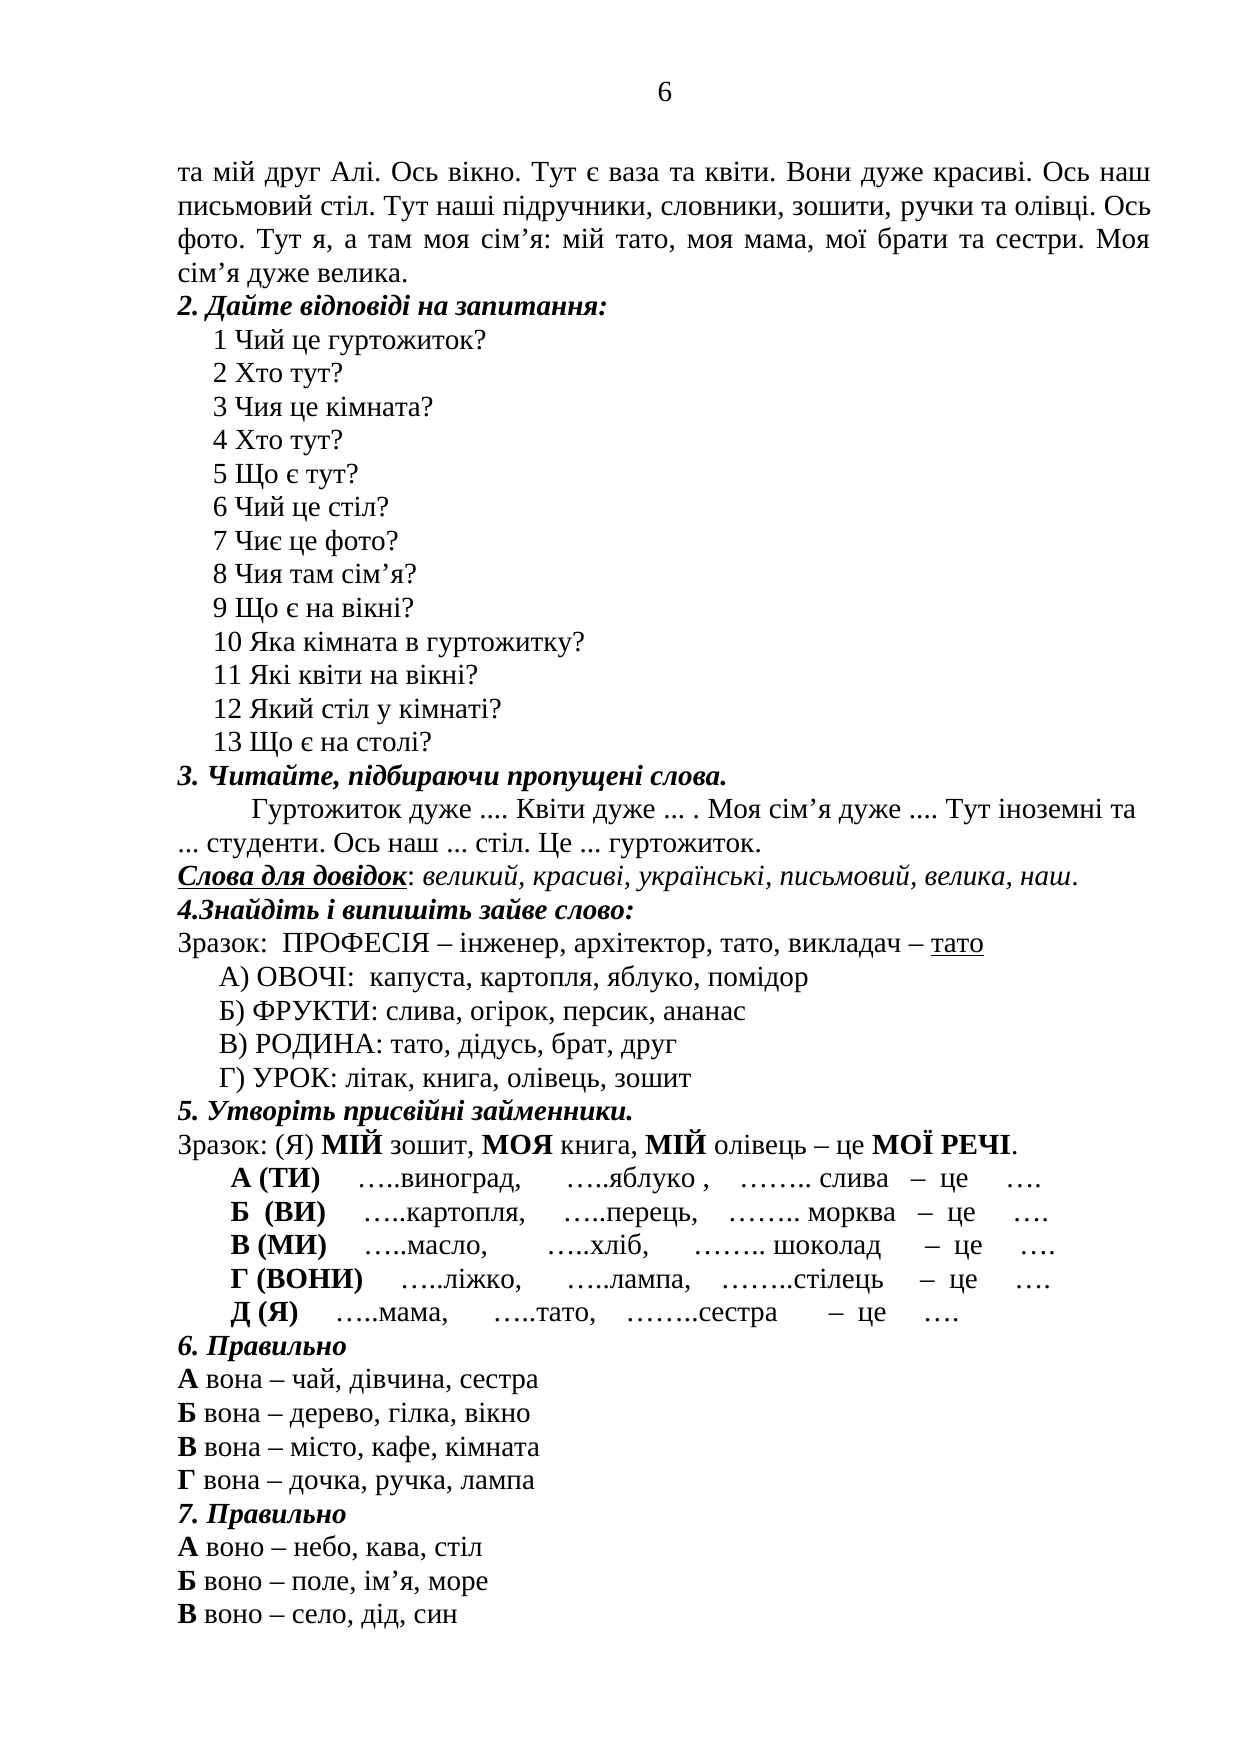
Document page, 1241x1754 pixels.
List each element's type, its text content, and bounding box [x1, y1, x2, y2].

text Г) УРОК: літак, книга, олівець, зошит [218, 1060, 1152, 1093]
list 5 Що є тут? [213, 456, 1152, 489]
text В (МИ) …..масло, …..хліб, …….. шоколад – це …. [230, 1227, 1152, 1261]
list 12 Який стіл у кімнаті? [213, 691, 1152, 724]
text А воно – небо, кава, стіл [177, 1529, 1152, 1563]
text 7. Правильно [177, 1496, 1152, 1529]
list 10 Яка кімната в гуртожитку? [213, 624, 1152, 657]
text В) РОДИНА: тато, дідусь, брат, друг [218, 1026, 1152, 1060]
text Зразок: (Я) МІЙ зошит, МОЯ книга, МІЙ олівець – це МОЇ РЕЧІ. [177, 1127, 1152, 1160]
list Слова для довідок: великий, красиві, українські, письмовий, велика, наш. [177, 858, 1152, 892]
list 1 Чий це гуртожиток? [213, 322, 1152, 355]
list 2 Хто тут? [213, 355, 1152, 389]
list 9 Що є на вікні? [213, 590, 1152, 624]
list 3. Читайте, підбираючи пропущені слова. [177, 758, 1152, 791]
text В воно – село, дід, син [177, 1596, 1152, 1630]
list 7 Чиє це фото? [213, 523, 1152, 557]
list 6 Чий це стіл? [213, 489, 1152, 523]
text Г вона – дочка, ручка, лампа [177, 1462, 1152, 1496]
text Б (ВИ) …..картопля, …..перець, …….. морква – це …. [230, 1194, 1152, 1227]
text Б воно – поле, ім’я, море [177, 1563, 1152, 1596]
list 13 Що є на столі? [213, 724, 1152, 758]
list 4 Хто тут? [213, 422, 1152, 456]
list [177, 154, 1152, 288]
list 2. Дайте відповіді на запитання: [177, 288, 1152, 322]
text А) ОВОЧІ: капуста, картопля, яблуко, помідор [218, 959, 1152, 993]
text А (ТИ) …..виноград, …..яблуко , …….. слива – це …. [230, 1160, 1152, 1194]
text Г (ВОНИ) …..ліжко, …..лампа, ……..стілець – це …. [230, 1261, 1152, 1294]
text В вона – місто, кафе, кімната [177, 1429, 1152, 1462]
text Зразок: ПРОФЕСІЯ – інженер, архітектор, тато, викладач – тато [177, 926, 1152, 959]
text 4.Знайдіть і випишіть зайве слово: [177, 892, 1152, 926]
text Д (Я) …..мама, …..тато, ……..сестра – це …. [230, 1294, 1152, 1328]
text Б) ФРУКТИ: слива, огірок, персик, ананас [218, 993, 1152, 1026]
text 5. Утворіть присвійні займенники. [177, 1093, 1152, 1127]
list 8 Чия там сім’я? [213, 557, 1152, 590]
list 11 Які квіти на вікні? [213, 657, 1152, 691]
list Гуртожиток дуже .... Квіти дуже ... . Моя сім’я дуже .... Тут іноземні та ... студенти. Ось наш ... стіл. Це ... гуртожиток. [177, 791, 1152, 858]
text А вона – чай, дівчина, сестра [177, 1362, 1152, 1395]
list 3 Чия це кімната? [213, 389, 1152, 422]
text 6. Правильно [177, 1328, 1152, 1362]
text Б вона – дерево, гілка, вікно [177, 1395, 1152, 1429]
